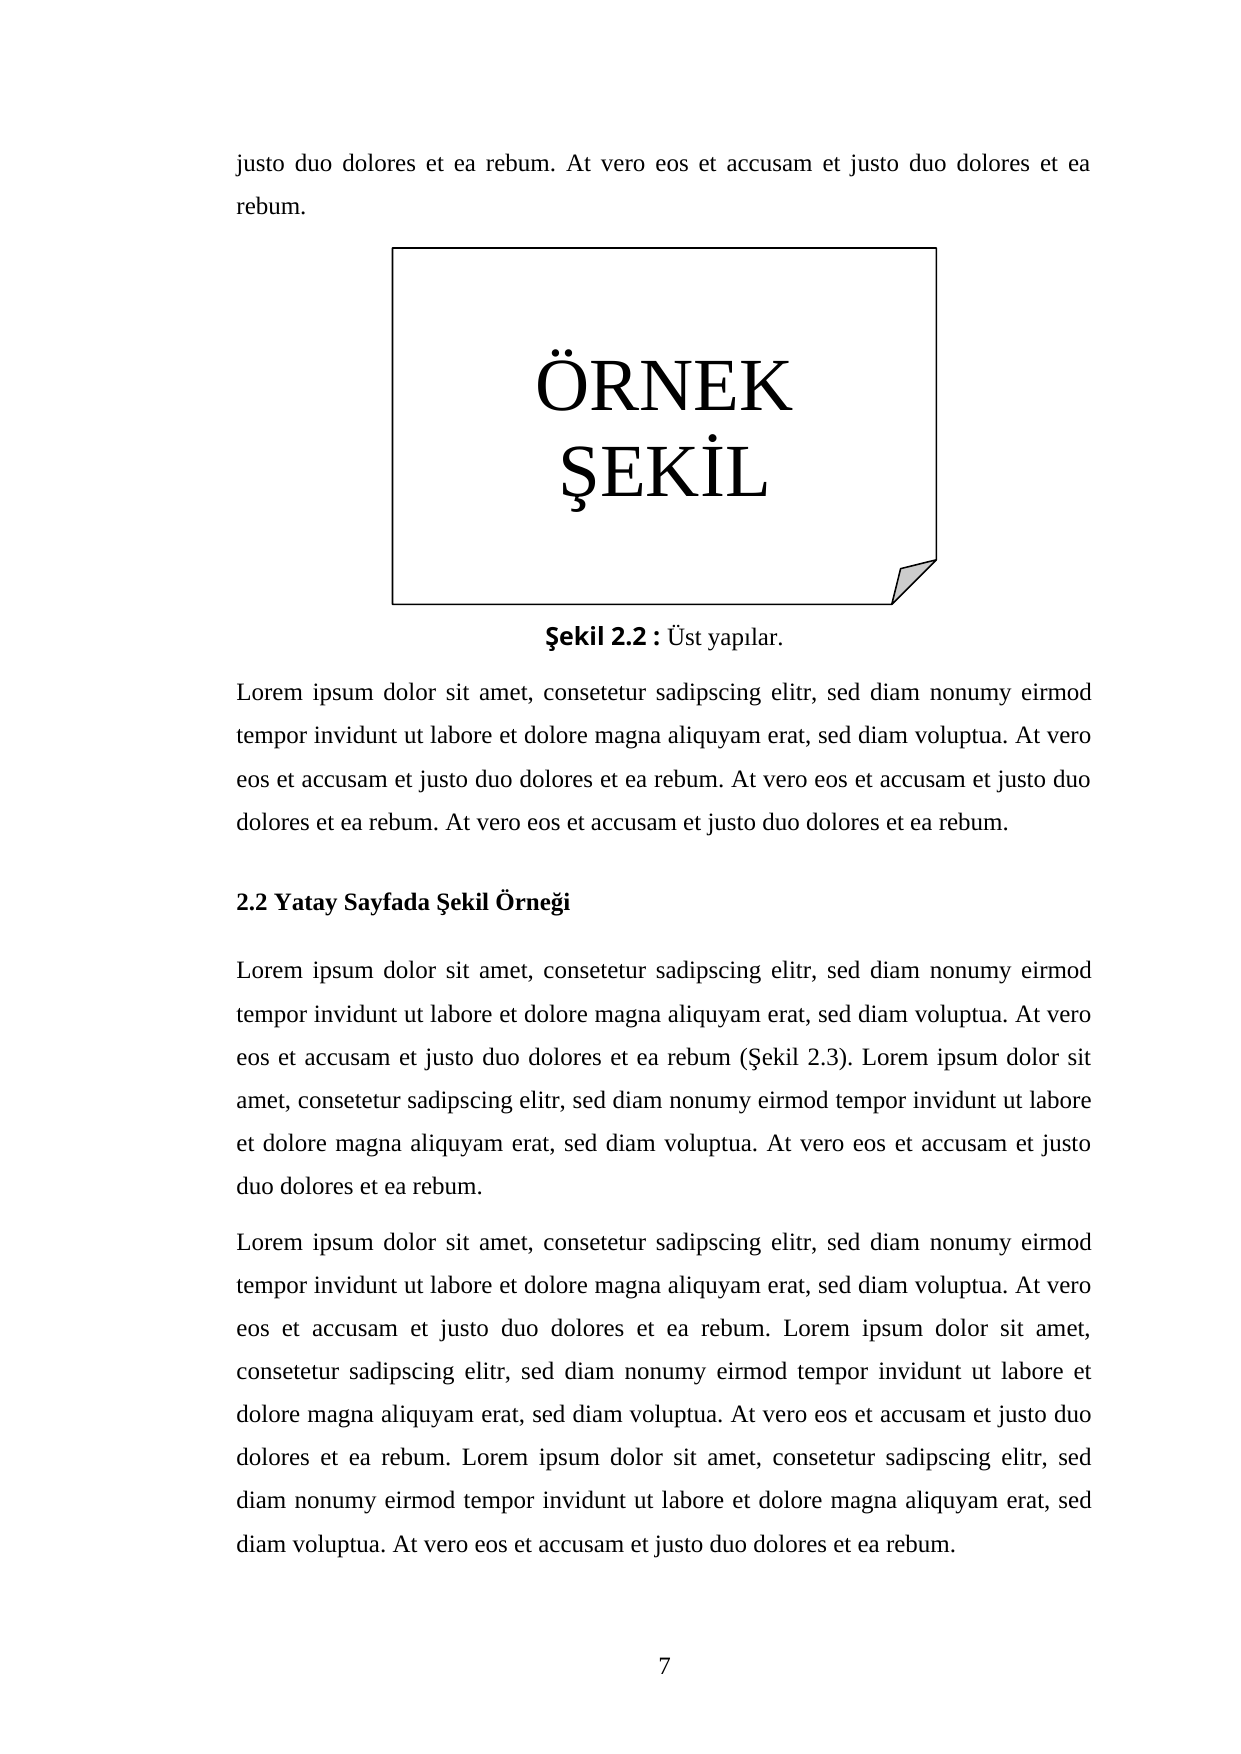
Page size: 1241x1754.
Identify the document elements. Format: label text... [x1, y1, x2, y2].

text Lorem ipsum dolor sit amet, consetetur sadipscing elitr, sed diam nonumy eirmod tempor invidunt ut labore et dolore magna aliquyam erat, sed diam voluptua. At vero eos et accusam et justo duo dolores et ea rebum. At vero eos et accusam et justo duo dolores et ea rebum. At vero eos et accusam et justo duo dolores et ea rebum. [236, 677, 1092, 836]
text Yatay Sayfada Şekil Örneği [236, 887, 1092, 916]
text Lorem ipsum dolor sit amet, consetetur sadipscing elitr, sed diam nonumy eirmod tempor invidunt ut labore et dolore magna aliquyam erat, sed diam voluptua. At vero eos et accusam et justo duo dolores et ea rebum (Şekil 2.3). Lorem ipsum dolor sit amet, consetetur sadipscing elitr, sed diam nonumy eirmod tempor invidunt ut labore et dolore magna aliquyam erat, sed diam voluptua. At vero eos et accusam et justo duo dolores et ea rebum. [236, 956, 1092, 1200]
text Lorem ipsum dolor sit amet, consetetur sadipscing elitr, sed diam nonumy eirmod tempor invidunt ut labore et dolore magna aliquyam erat, sed diam voluptua. At vero eos et accusam et justo duo dolores et ea rebum. Lorem ipsum dolor sit amet, consetetur sadipscing elitr, sed diam nonumy eirmod tempor invidunt ut labore et dolore magna aliquyam erat, sed diam voluptua. At vero eos et accusam et justo duo dolores et ea rebum. Lorem ipsum dolor sit amet, consetetur sadipscing elitr, sed diam nonumy eirmod tempor invidunt ut labore et dolore magna aliquyam erat, sed diam voluptua. At vero eos et accusam et justo duo dolores et ea rebum. [236, 1227, 1092, 1557]
text Üst yapılar. [236, 618, 1092, 652]
